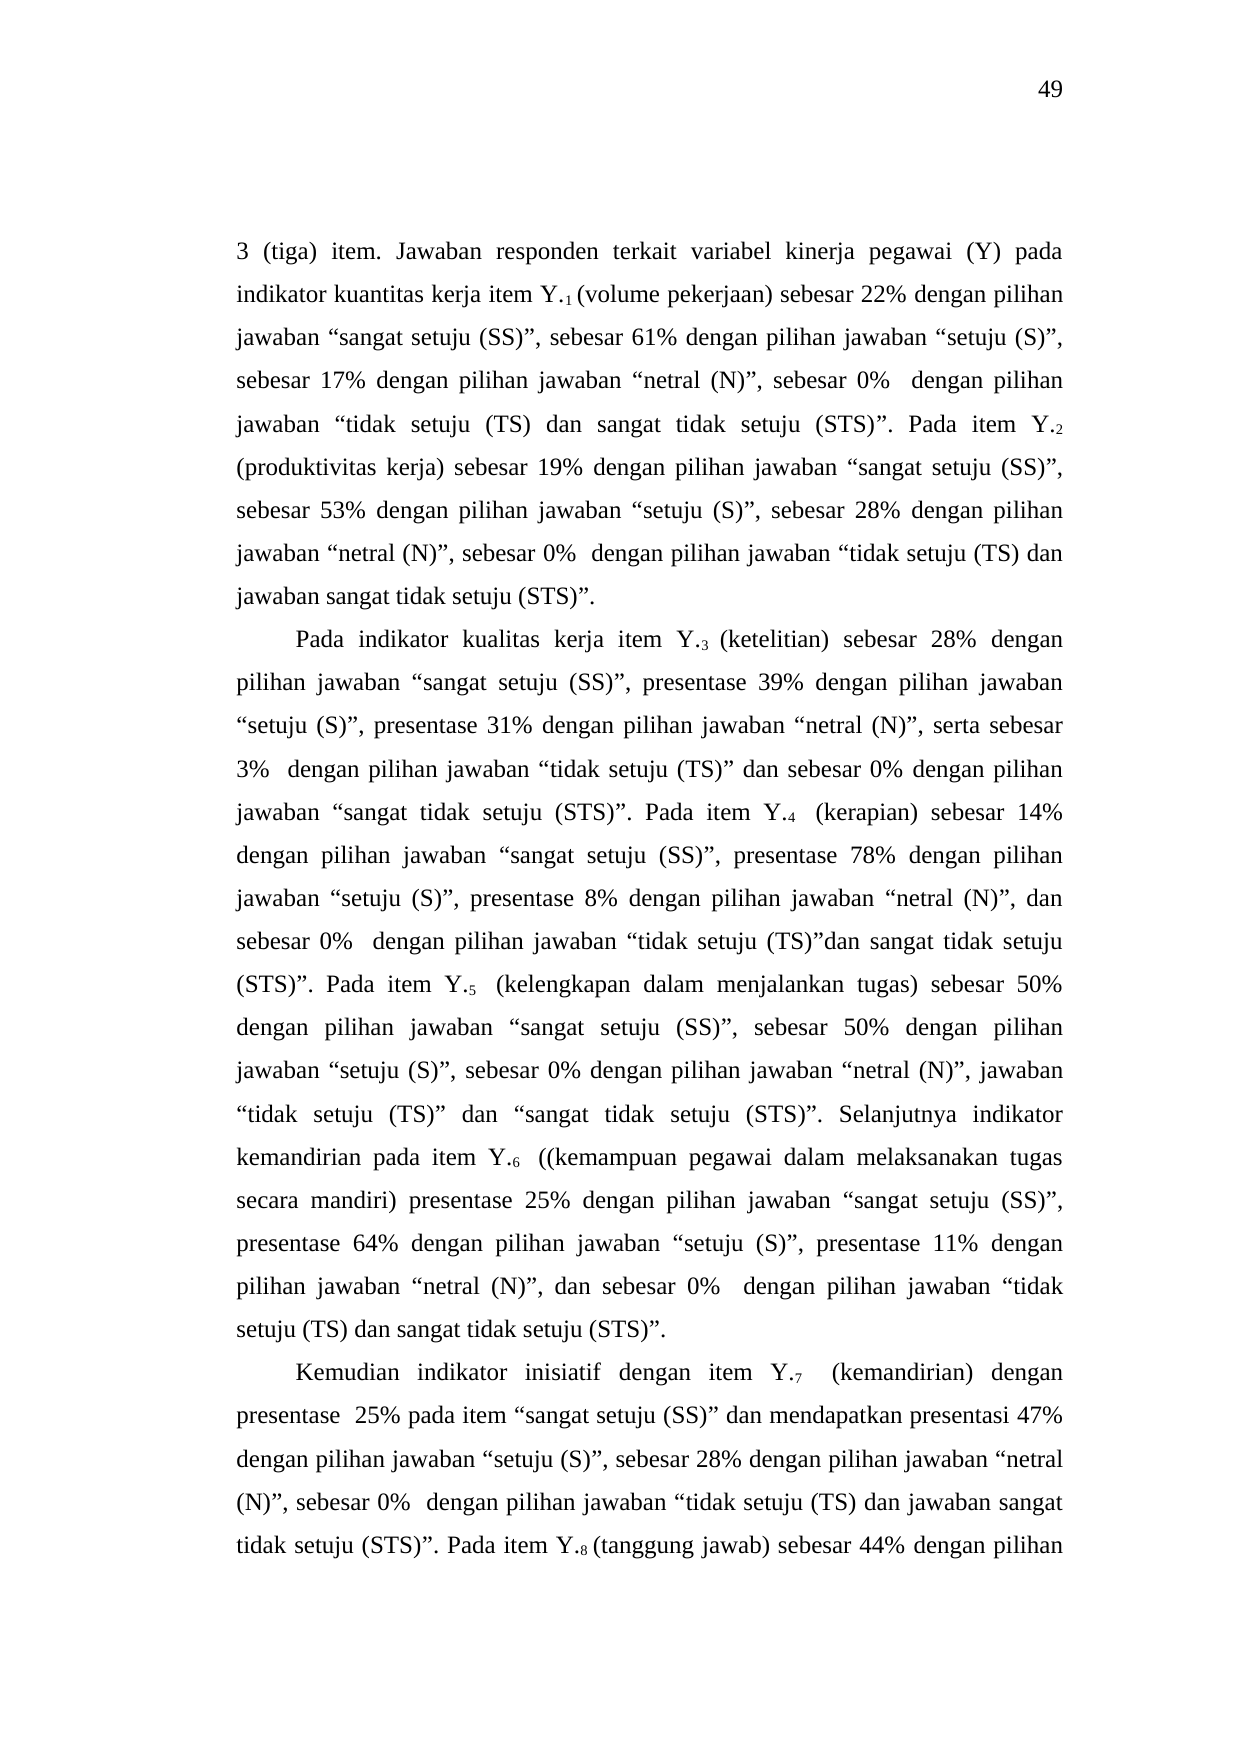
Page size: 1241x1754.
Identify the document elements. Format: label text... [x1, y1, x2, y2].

text Pada indikator kualitas kerja item Y.3 (ketelitian) sebesar 28% dengan pilihan jawaban “sangat setuju (SS)”, presentase 39% dengan pilihan jawaban “setuju (S)”, presentase 31% dengan pilihan jawaban “netral (N)”, serta sebesar 3% dengan pilihan jawaban “tidak setuju (TS)” dan sebesar 0% dengan pilihan jawaban “sangat tidak setuju (STS)”. Pada item Y.4 (kerapian) sebesar 14% dengan pilihan jawaban “sangat setuju (SS)”, presentase 78% dengan pilihan jawaban “setuju (S)”, presentase 8% dengan pilihan jawaban “netral (N)”, dan sebesar 0% dengan pilihan jawaban “tidak setuju (TS)”dan sangat tidak setuju (STS)”. Pada item Y.5 (kelengkapan dalam menjalankan tugas) sebesar 50% dengan pilihan jawaban “sangat setuju (SS)”, sebesar 50% dengan pilihan jawaban “setuju (S)”, sebesar 0% dengan pilihan jawaban “netral (N)”, jawaban “tidak setuju (TS)” dan “sangat tidak setuju (STS)”. Selanjutnya indikator kemandirian pada item Y.6 ((kemampuan pegawai dalam melaksanakan tugas secara mandiri) presentase 25% dengan pilihan jawaban “sangat setuju (SS)”, presentase 64% dengan pilihan jawaban “setuju (S)”, presentase 11% dengan pilihan jawaban “netral (N)”, dan sebesar 0% dengan pilihan jawaban “tidak setuju (TS) dan sangat tidak setuju (STS)”. [236, 624, 1063, 1343]
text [236, 236, 1063, 610]
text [236, 1357, 1063, 1559]
